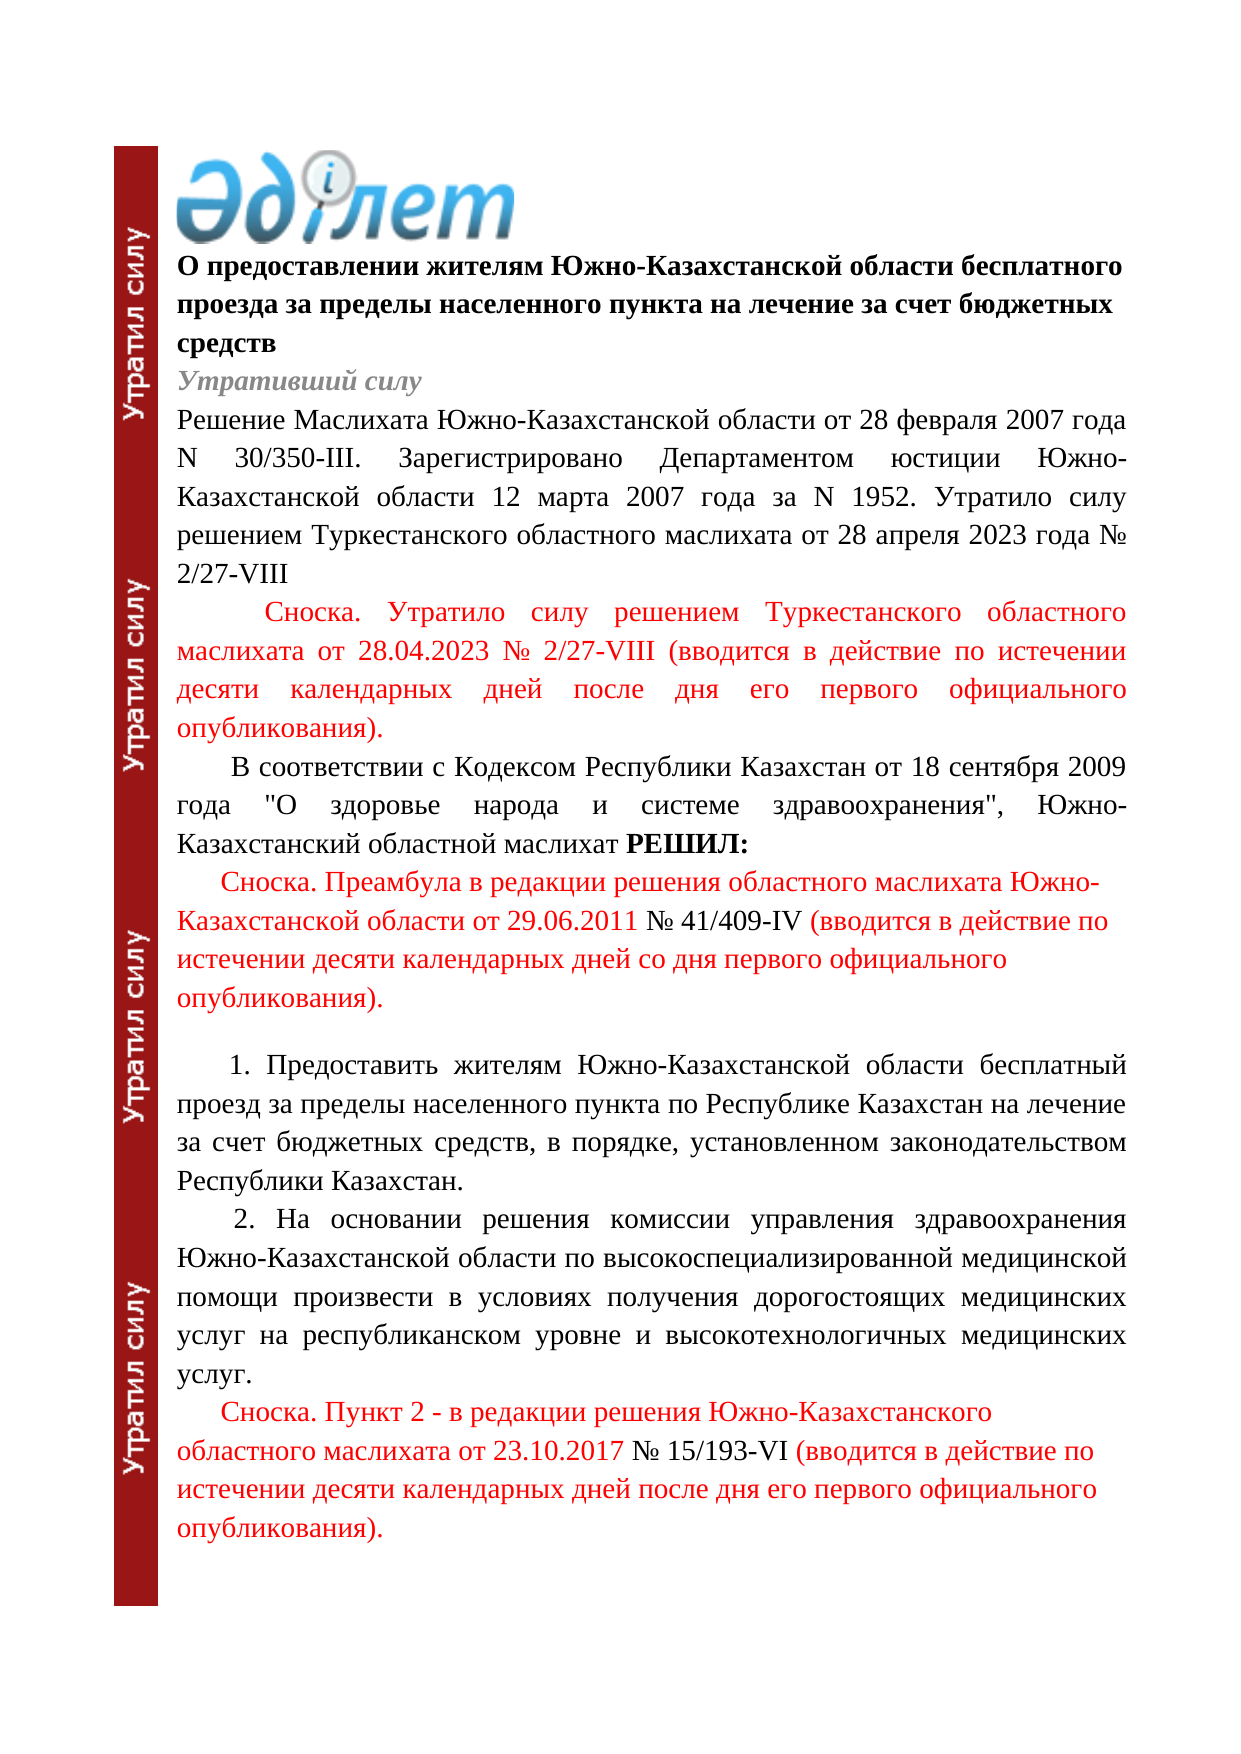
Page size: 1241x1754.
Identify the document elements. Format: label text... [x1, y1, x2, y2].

picture [114, 146, 158, 248]
picture [114, 397, 158, 402]
picture [114, 1389, 158, 1394]
picture [114, 358, 158, 363]
text Решение Маслихата Южно-Казахстанской области от 28 февраля 2007 года N 30/350-III. Зарегистрировано Департаментом юстиции Южно-Казахстанской области 12 марта 2007 года за N 1952. Утратило силу решением Туркестанского областного маслихата от 28 апреля 2023 года № 2/27-VIII [112, 402, 1128, 589]
picture [114, 859, 158, 864]
text 1. Предоставить жителям Южно-Казахстанской области бесплатный проезд за пределы населенного пункта по Республике Казахстан на лечение за счет бюджетных средств, в порядке, установленном законодательством Республики Казахстан. [112, 1047, 1128, 1197]
text О предоставлении жителям Южно-Казахстанской области бесплатного проезда за пределы населенного пункта на лечение за счет бюджетных средств [112, 248, 1128, 358]
text Утративший силу [112, 363, 1128, 397]
text Сноска. Преамбула в редакции решения областного маслихата Южно-Казахстанской области от 29.06.2011 № 41/409-IV (вводится в действие по истечении десяти календарных дней со дня первого официального опубликования). [112, 864, 1128, 1044]
text Сноска. Пункт 2 - в редакции решения Южно-Казахстанского областного маслихата от 23.10.2017 № 15/193-VI (вводится в действие по истечении десяти календарных дней после дня его первого официального опубликования). [112, 1394, 1128, 1574]
text Сноска. Утратило силу решением Туркестанского областного маслихата от 28.04.2023 № 2/27-VIII (вводится в действие по истечении десяти календарных дней после дня его первого официального опубликования). [112, 594, 1128, 744]
picture [114, 589, 158, 594]
picture [114, 1574, 158, 1606]
text В соответствии с Кодексом Республики Казахстан от 18 сентября 2009 года "О здоровье народа и системе здравоохранения", Южно-Казахстанский областной маслихат РЕШИЛ: [112, 749, 1128, 859]
picture [114, 1197, 158, 1202]
picture [114, 744, 158, 749]
picture [176, 150, 515, 244]
text 2. На основании решения комиссии управления здравоохранения Южно-Казахстанской области по высокоспециализированной медицинской помощи произвести в условиях получения дорогостоящих медицинских услуг на республиканском уровне и высокотехнологичных медицинских услуг. [112, 1202, 1128, 1389]
